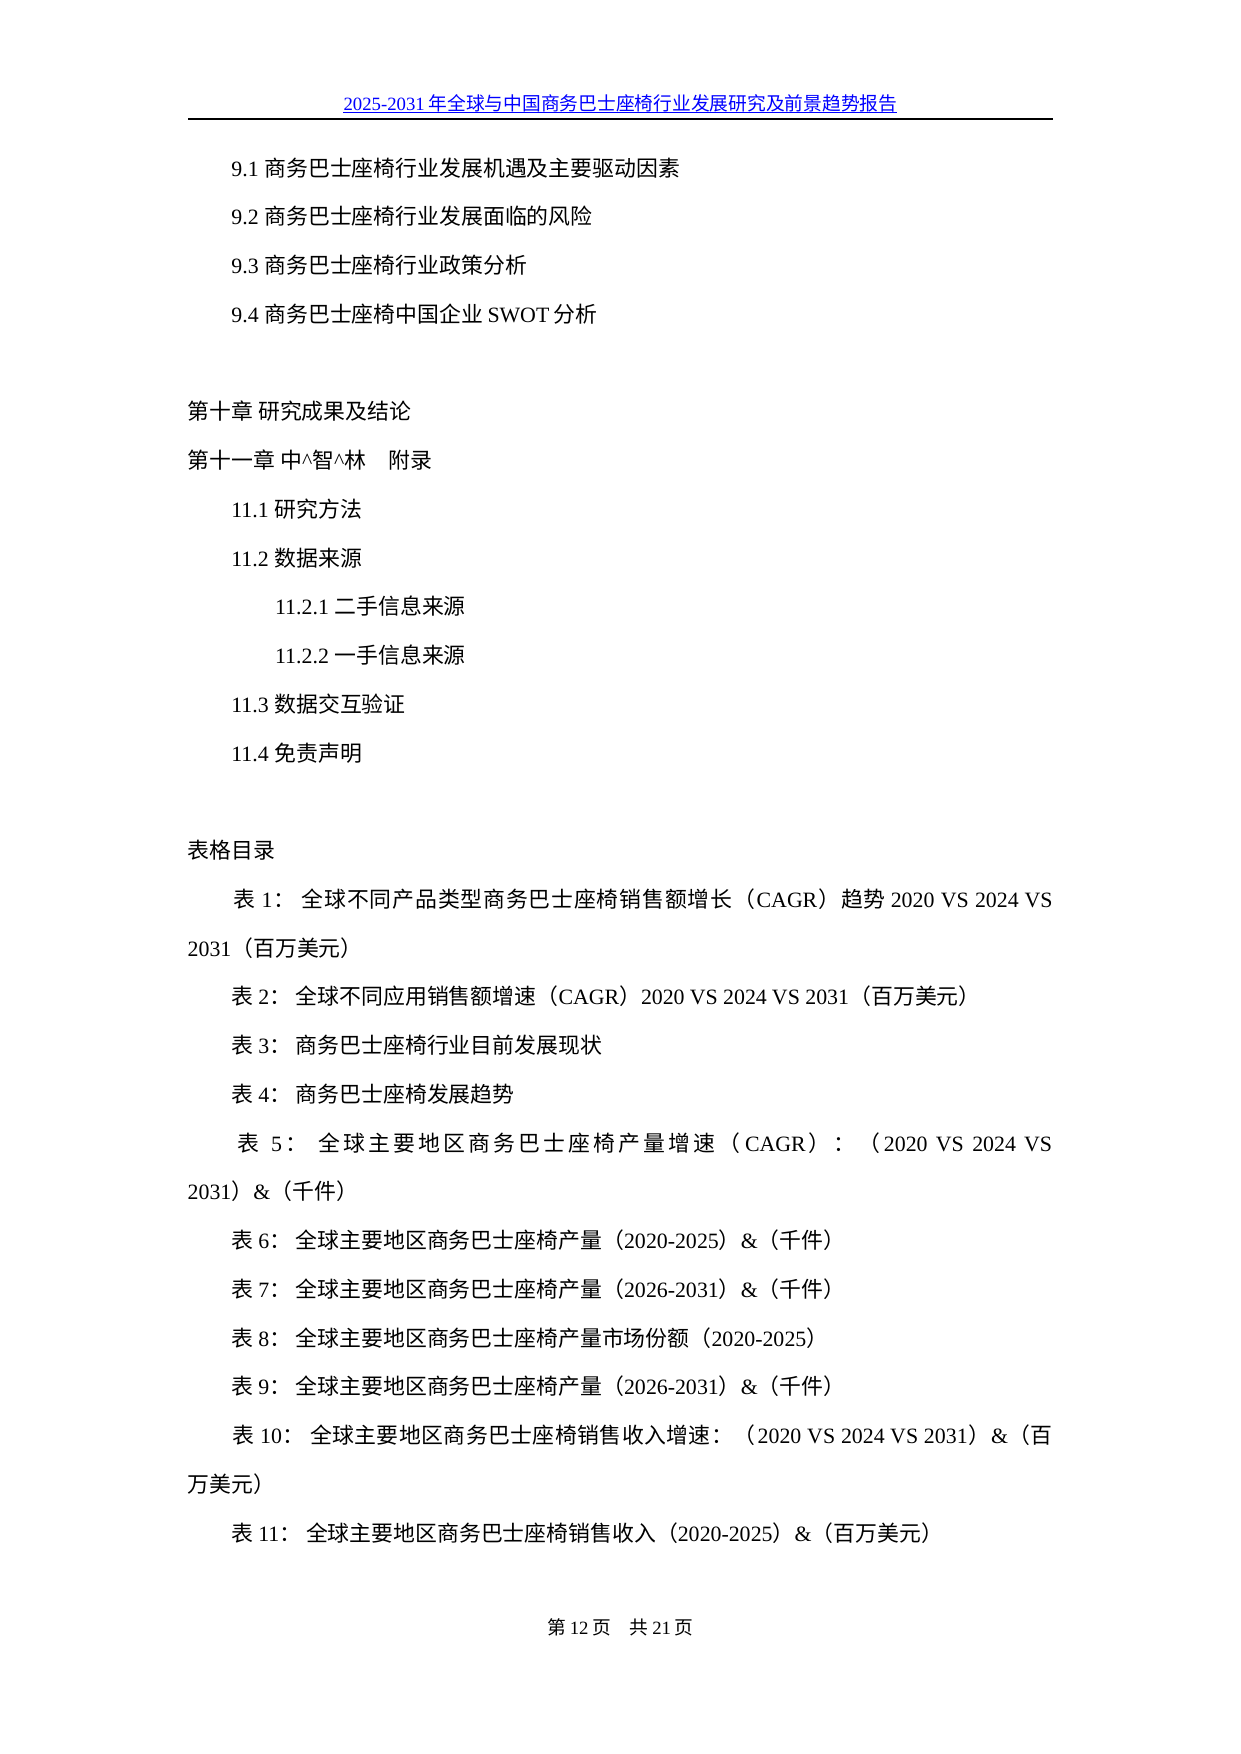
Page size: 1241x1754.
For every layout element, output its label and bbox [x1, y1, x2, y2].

text [187, 150, 1053, 1548]
